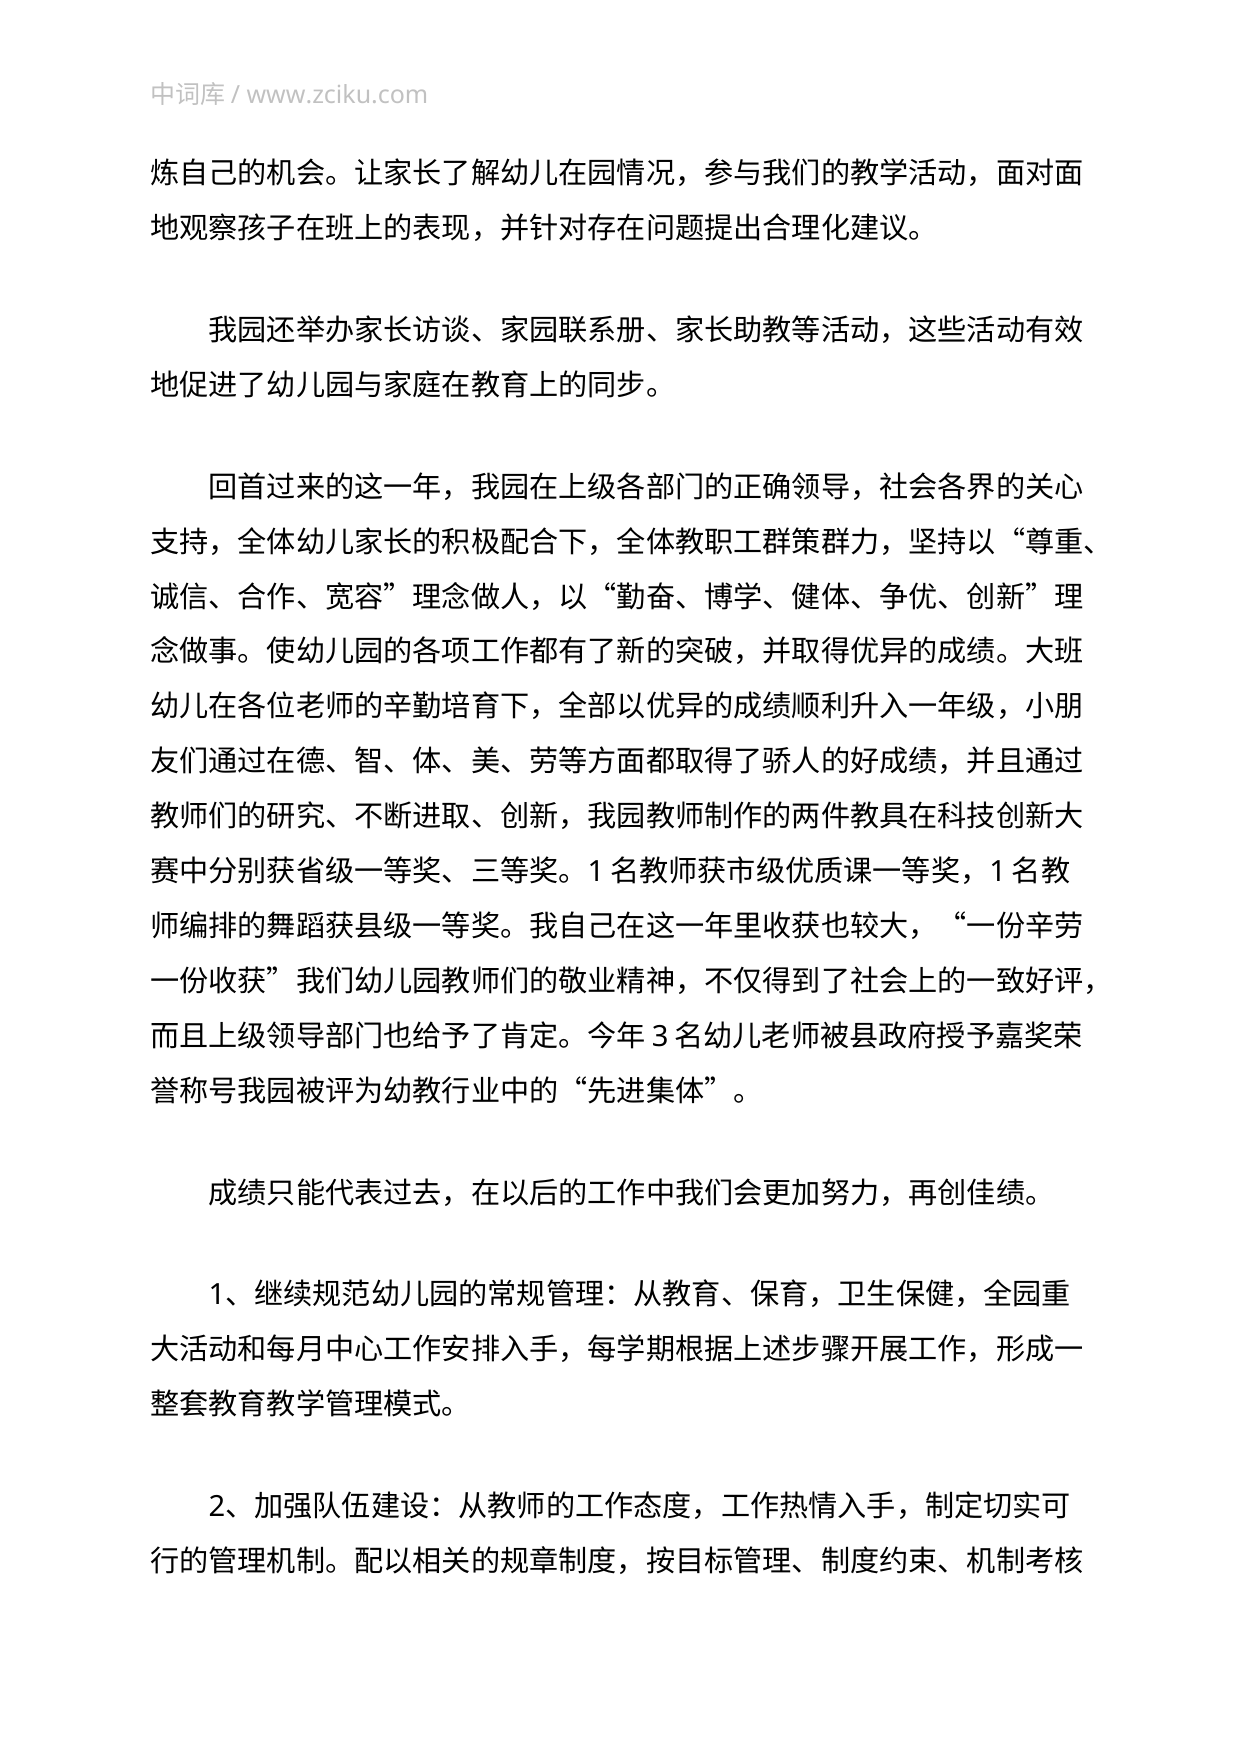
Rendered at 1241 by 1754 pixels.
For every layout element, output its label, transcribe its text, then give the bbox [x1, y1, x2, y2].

text 1、继续规范幼儿园的常规管理：从教育、保育，卫生保健，全园重大活动和每月中心工作安排入手，每学期根据上述步骤开展工作，形成一整套教育教学管理模式。 [150, 1271, 1090, 1423]
text 回首过来的这一年，我园在上级各部门的正确领导，社会各界的关心支持，全体幼儿家长的积极配合下，全体教职工群策群力，坚持以“尊重、诚信、合作、宽容”理念做人，以“勤奋、博学、健体、争优、创新”理念做事。使幼儿园的各项工作都有了新的突破，并取得优异的成绩。大班幼儿在各位老师的辛勤培育下，全部以优异的成绩顺利升入一年级，小朋友们通过在德、智、体、美、劳等方面都取得了骄人的好成绩，并且通过教师们的研究、不断进取、创新，我园教师制作的两件教具在科技创新大赛中分别获省级一等奖、三等奖。1名教师获市级优质课一等奖，1名教师编排的舞蹈获县级一等奖。我自己在这一年里收获也较大，“一份辛劳一份收获”我们幼儿园教师们的敬业精神，不仅得到了社会上的一致好评，而且上级领导部门也给予了肯定。今年3名幼儿老师被县政府授予嘉奖荣誉称号我园被评为幼教行业中的“先进集体”。 [150, 463, 1090, 1110]
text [150, 1483, 1090, 1580]
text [150, 150, 1090, 247]
text 我园还举办家长访谈、家园联系册、家长助教等活动，这些活动有效地促进了幼儿园与家庭在教育上的同步。 [150, 307, 1090, 404]
text 成绩只能代表过去，在以后的工作中我们会更加努力，再创佳绩。 [150, 1169, 1090, 1211]
